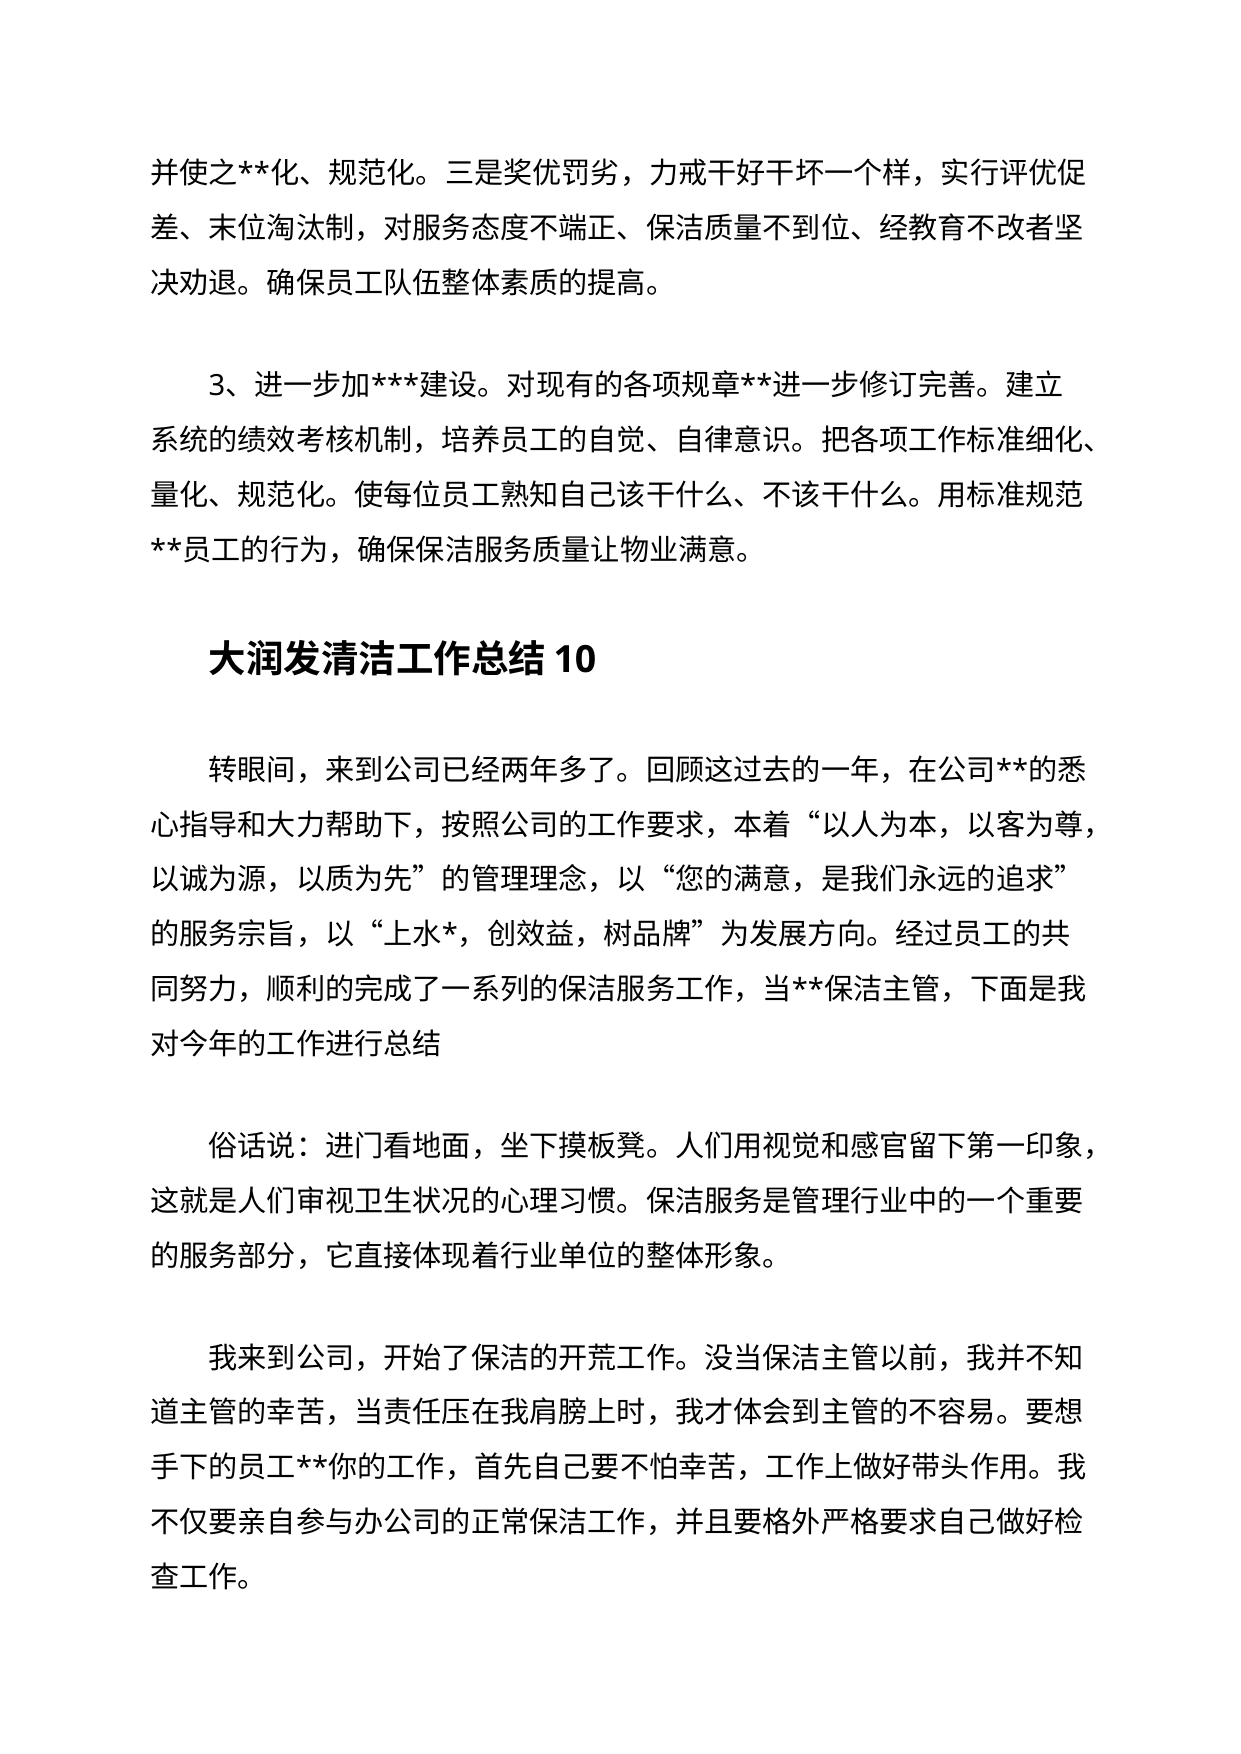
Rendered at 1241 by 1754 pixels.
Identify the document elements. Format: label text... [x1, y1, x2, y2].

text 我来到公司，开始了保洁的开荒工作。没当保洁主管以前，我并不知道主管的幸苦，当责任压在我肩膀上时，我才体会到主管的不容易。要想手下的员工**你的工作，首先自己要不怕幸苦，工作上做好带头作用。我不仅要亲自参与办公司的正常保洁工作，并且要格外严格要求自己做好检查工作。 [150, 1334, 1090, 1596]
text 3、进一步加***建设。对现有的各项规章**进一步修订完善。建立系统的绩效考核机制，培养员工的自觉、自律意识。把各项工作标准细化、量化、规范化。使每位员工熟知自己该干什么、不该干什么。用标准规范**员工的行为，确保保洁服务质量让物业满意。 [150, 362, 1090, 569]
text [150, 150, 1090, 302]
text 大润发清洁工作总结10 [150, 628, 1090, 683]
text 俗话说：进门看地面，坐下摸板凳。人们用视觉和感官留下第一印象，这就是人们审视卫生状况的心理习惯。保洁服务是管理行业中的一个重要的服务部分，它直接体现着行业单位的整体形象。 [150, 1123, 1090, 1275]
text 转眼间，来到公司已经两年多了。回顾这过去的一年，在公司**的悉心指导和大力帮助下，按照公司的工作要求，本着“以人为本，以客为尊，以诚为源，以质为先”的管理理念，以“您的满意，是我们永远的追求”的服务宗旨，以“上水*，创效益，树品牌”为发展方向。经过员工的共同努力，顺利的完成了一系列的保洁服务工作，当**保洁主管，下面是我对今年的工作进行总结 [150, 746, 1090, 1063]
